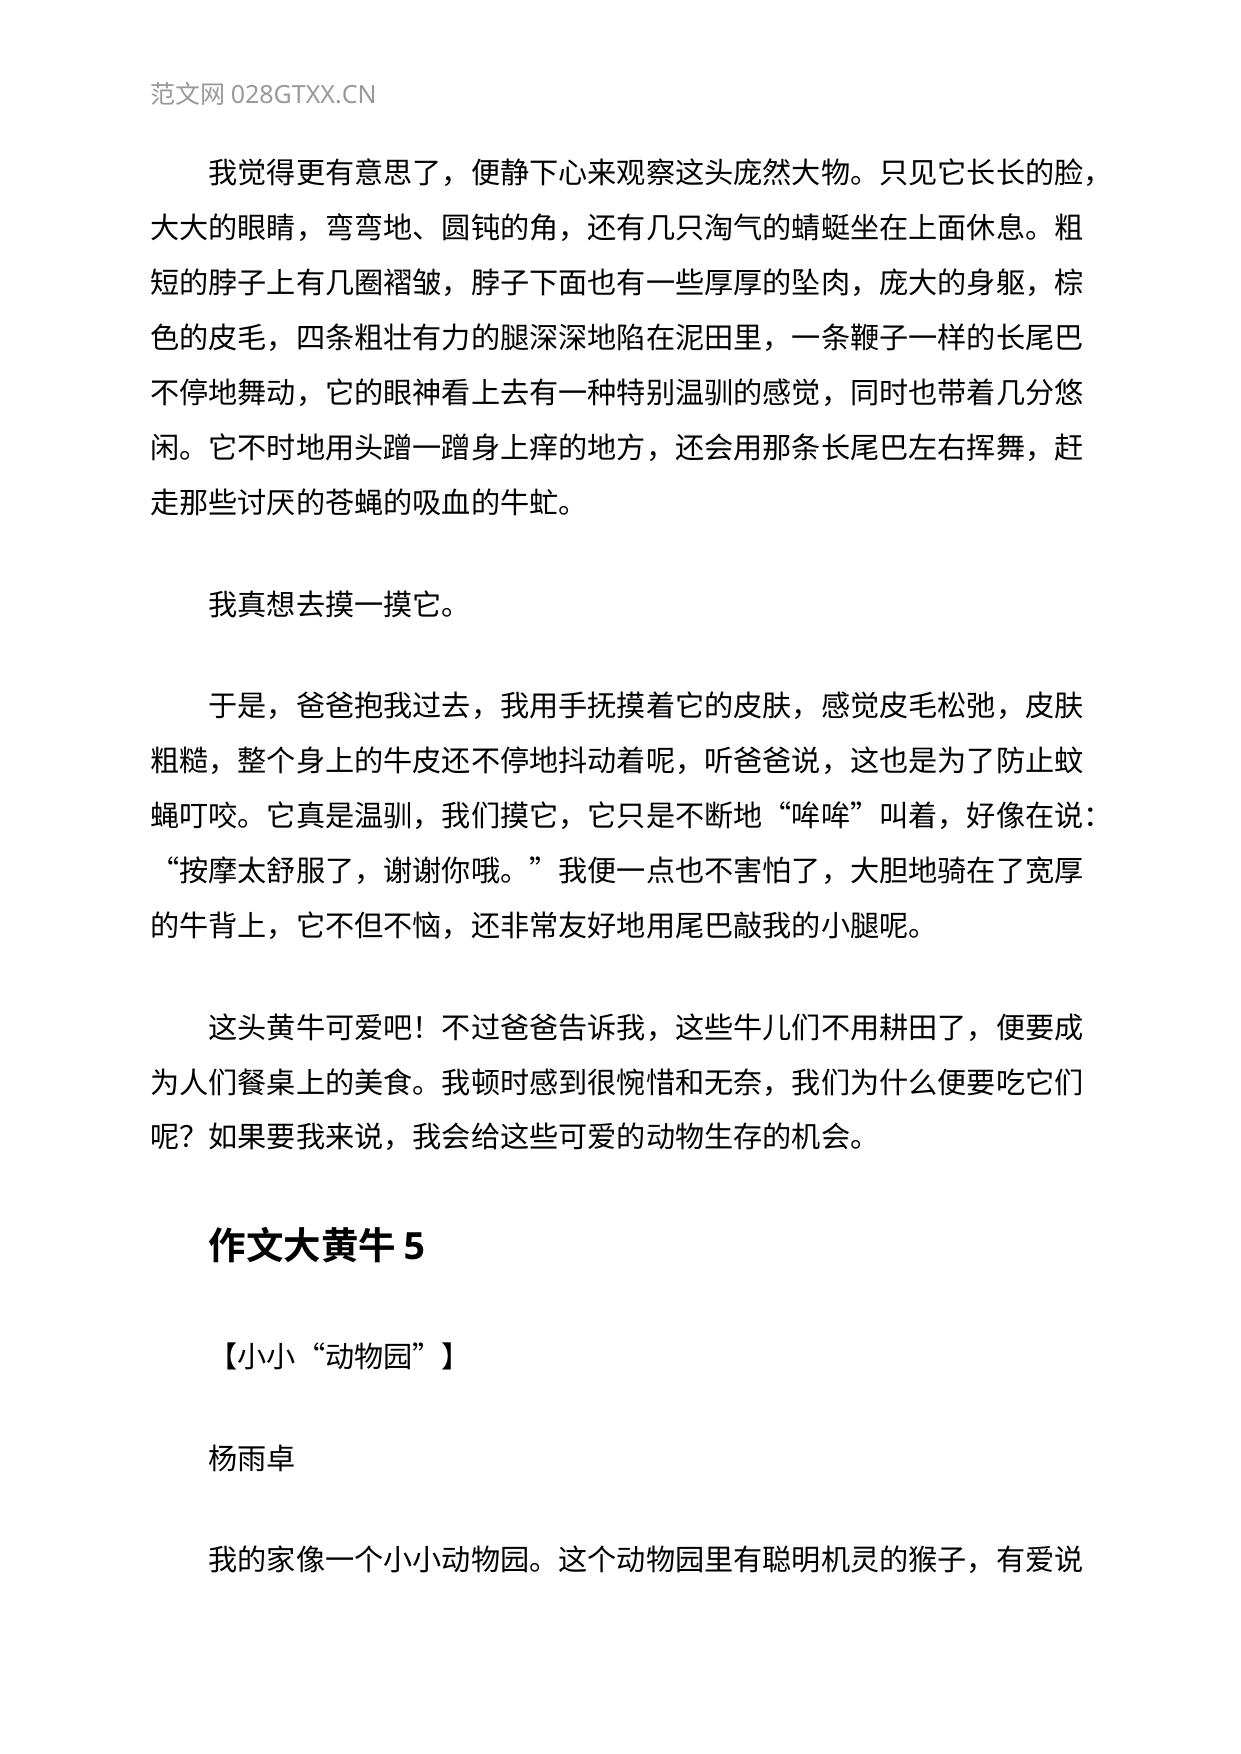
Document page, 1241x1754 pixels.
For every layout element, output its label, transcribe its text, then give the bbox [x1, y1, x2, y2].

text 于是，爸爸抱我过去，我用手抚摸着它的皮肤，感觉皮毛松弛，皮肤粗糙，整个身上的牛皮还不停地抖动着呢，听爸爸说，这也是为了防止蚊蝇叮咬。它真是温驯，我们摸它，它只是不断地“哞哞”叫着，好像在说：“按摩太舒服了，谢谢你哦。”我便一点也不害怕了，大胆地骑在了宽厚的牛背上，它不但不恼，还非常友好地用尾巴敲我的小腿呢。 [150, 683, 1090, 945]
text 这头黄牛可爱吧！不过爸爸告诉我，这些牛儿们不用耕田了，便要成为人们餐桌上的美食。我顿时感到很惋惜和无奈，我们为什么便要吃它们呢？如果要我来说，我会给这些可爱的动物生存的机会。 [150, 1004, 1090, 1156]
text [150, 1537, 1090, 1579]
text 杨雨卓 [150, 1435, 1090, 1477]
text 【小小“动物园”】 [150, 1333, 1090, 1376]
text 作文大黄牛5 [150, 1216, 1090, 1270]
text 我觉得更有意思了，便静下心来观察这头庞然大物。只见它长长的脸，大大的眼睛，弯弯地、圆钝的角，还有几只淘气的蜻蜓坐在上面休息。粗短的脖子上有几圈褶皱，脖子下面也有一些厚厚的坠肉，庞大的身躯，棕色的皮毛，四条粗壮有力的腿深深地陷在泥田里，一条鞭子一样的长尾巴不停地舞动，它的眼神看上去有一种特别温驯的感觉，同时也带着几分悠闲。它不时地用头蹭一蹭身上痒的地方，还会用那条长尾巴左右挥舞，赶走那些讨厌的苍蝇的吸血的牛虻。 [150, 150, 1090, 522]
text 我真想去摸一摸它。 [150, 581, 1090, 623]
